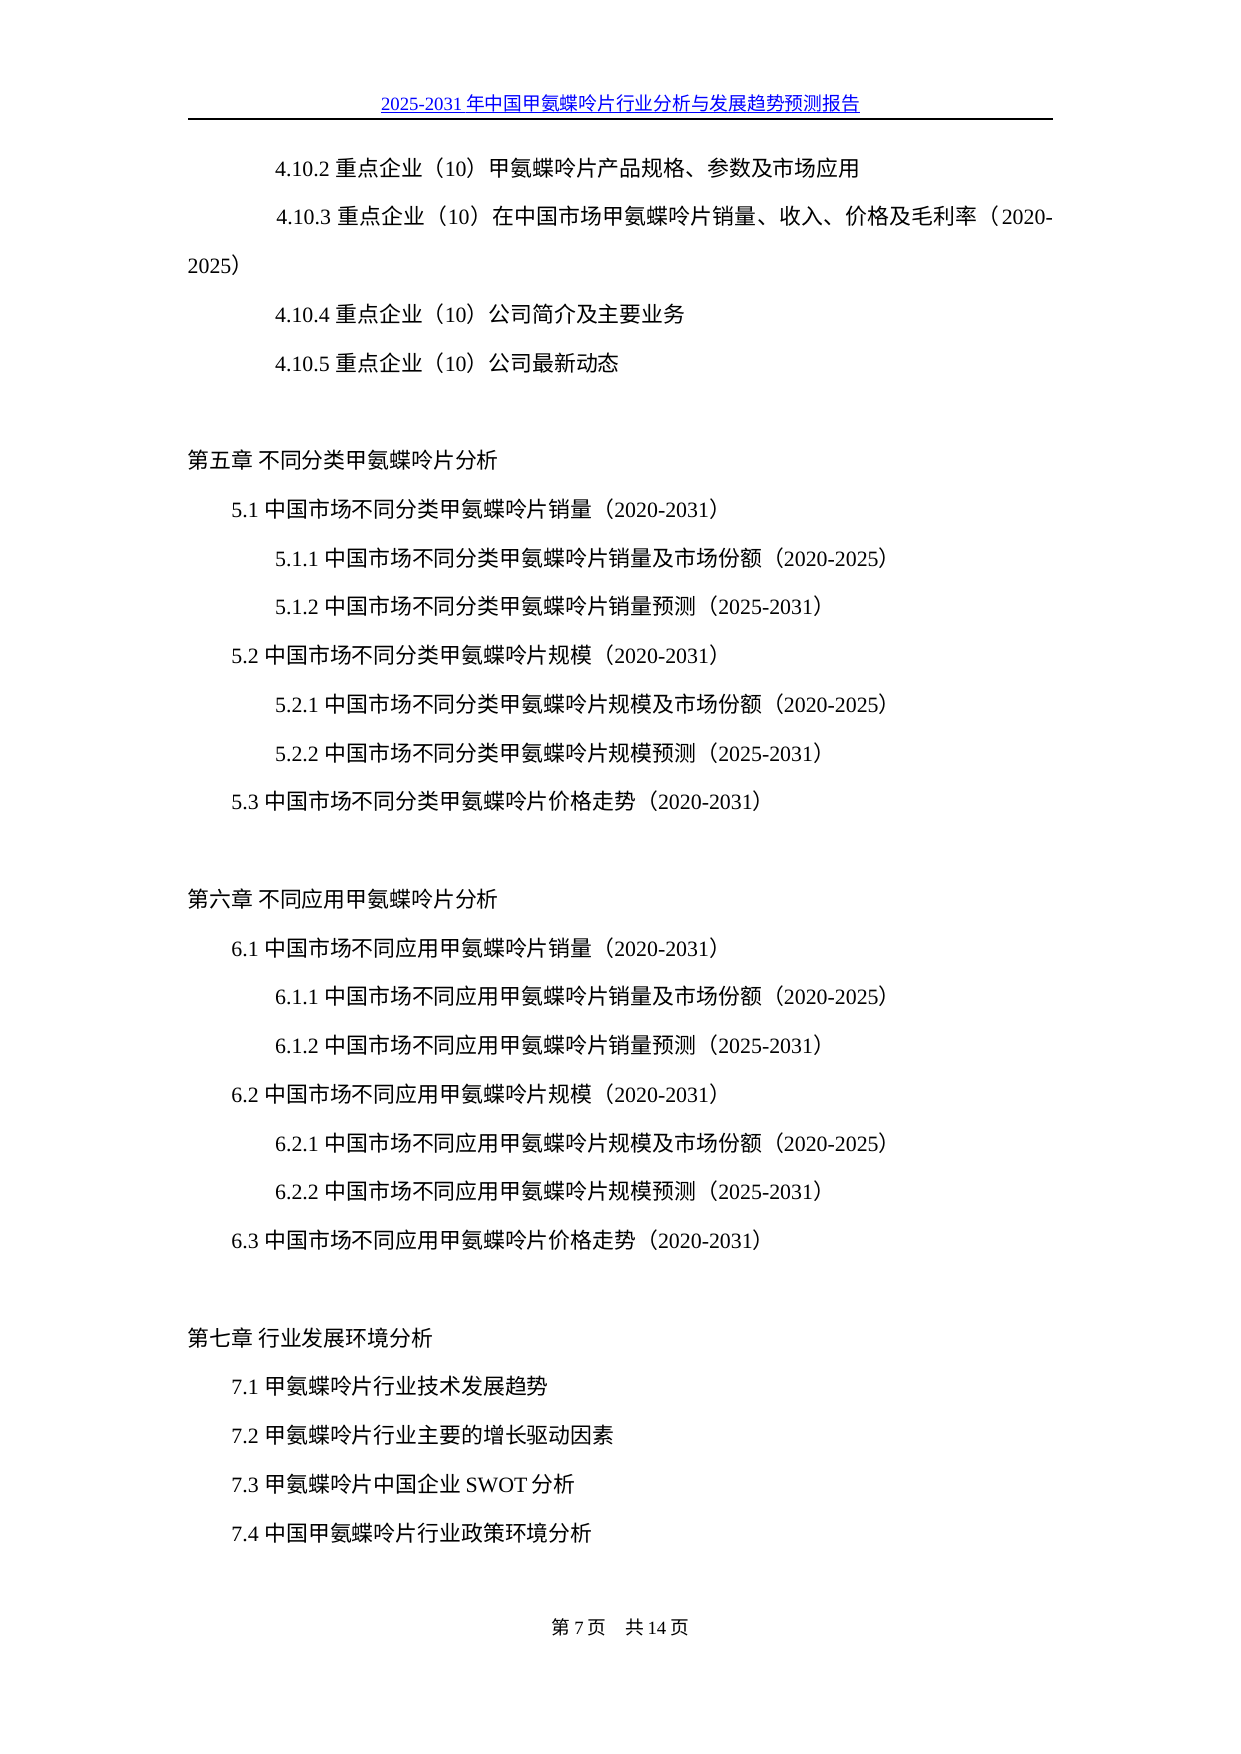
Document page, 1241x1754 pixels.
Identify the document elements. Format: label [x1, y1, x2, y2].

text [187, 150, 1053, 1548]
